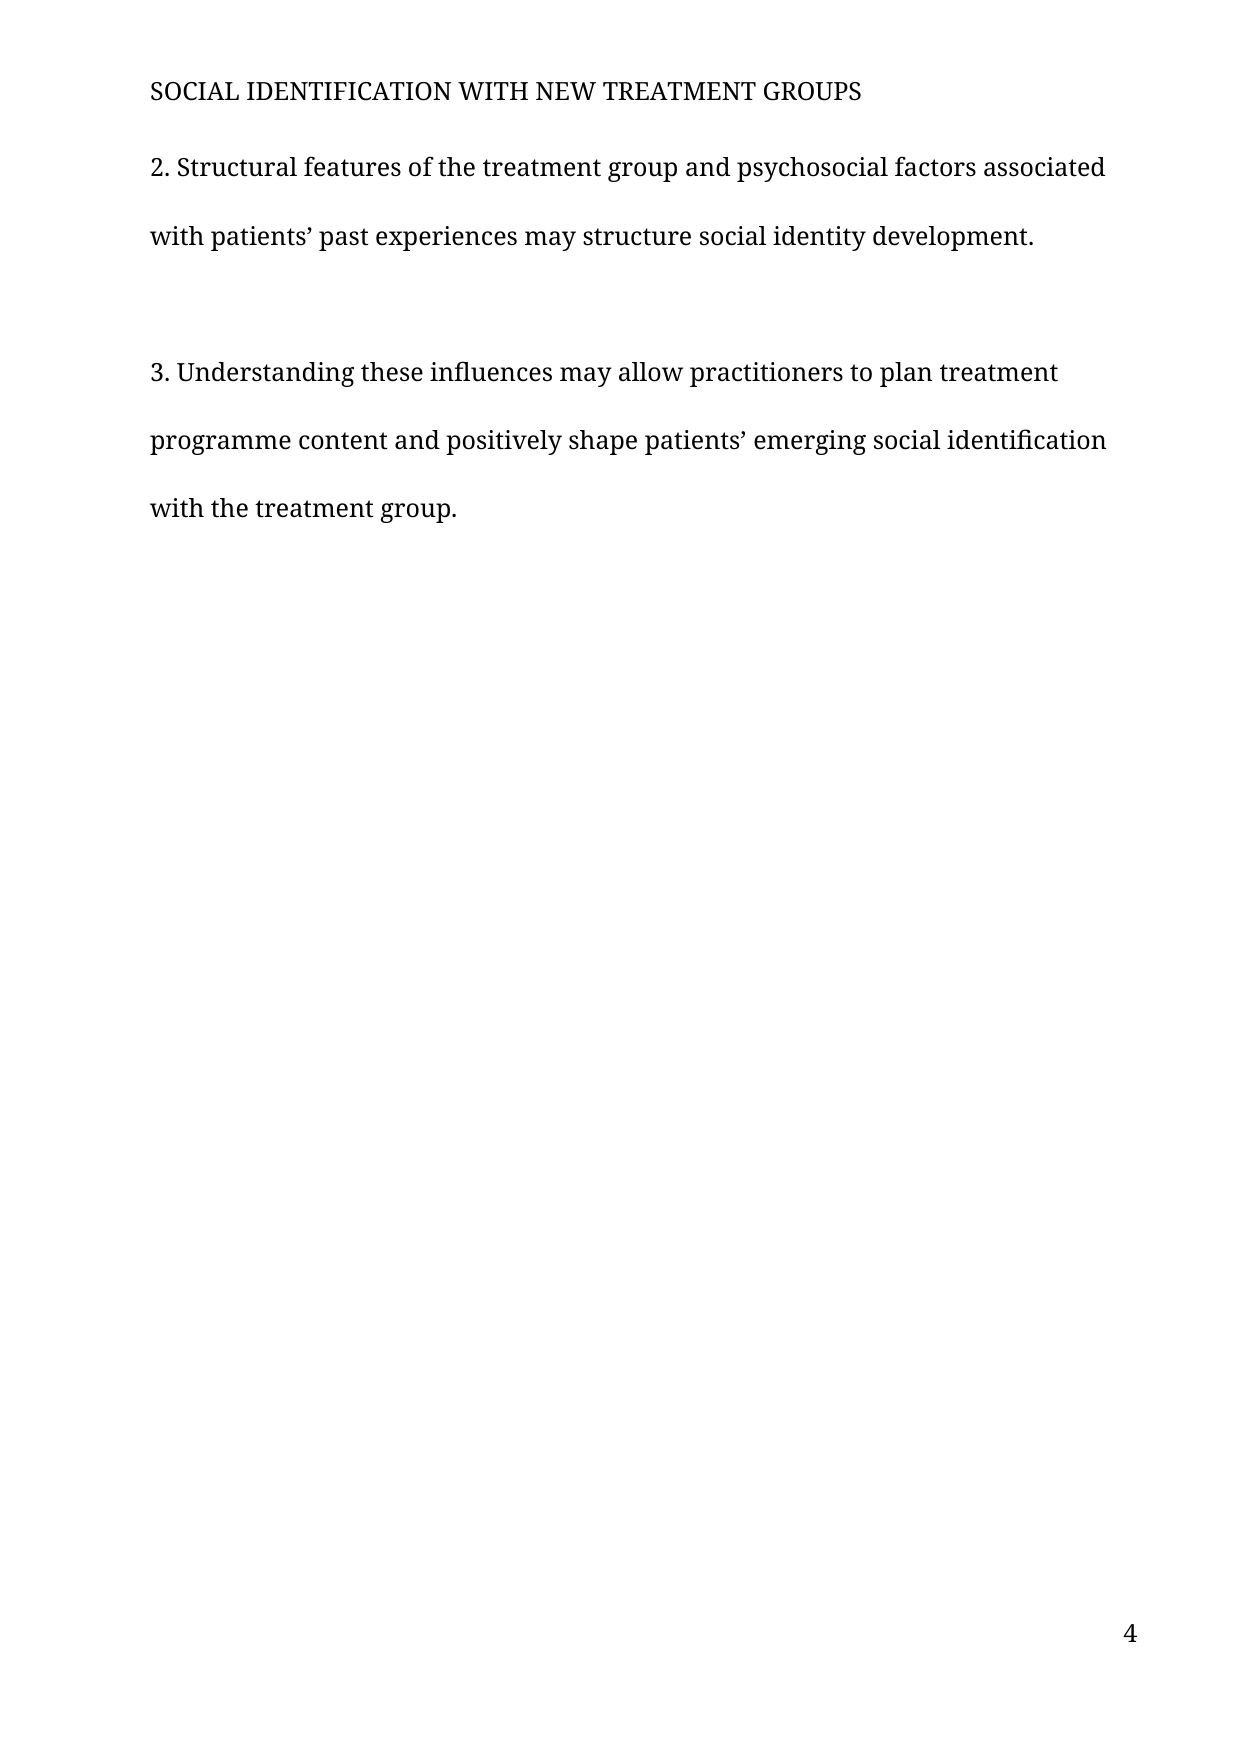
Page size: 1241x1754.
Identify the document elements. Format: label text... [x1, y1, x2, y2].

text 3. Understanding these influences may allow practitioners to plan treatment programme content and positively shape patients’ emerging social identification with the treatment group. [150, 354, 1137, 525]
text 2. Structural features of the treatment group and psychosocial factors associated with patients’ past experiences may structure social identity development. [150, 150, 1137, 252]
